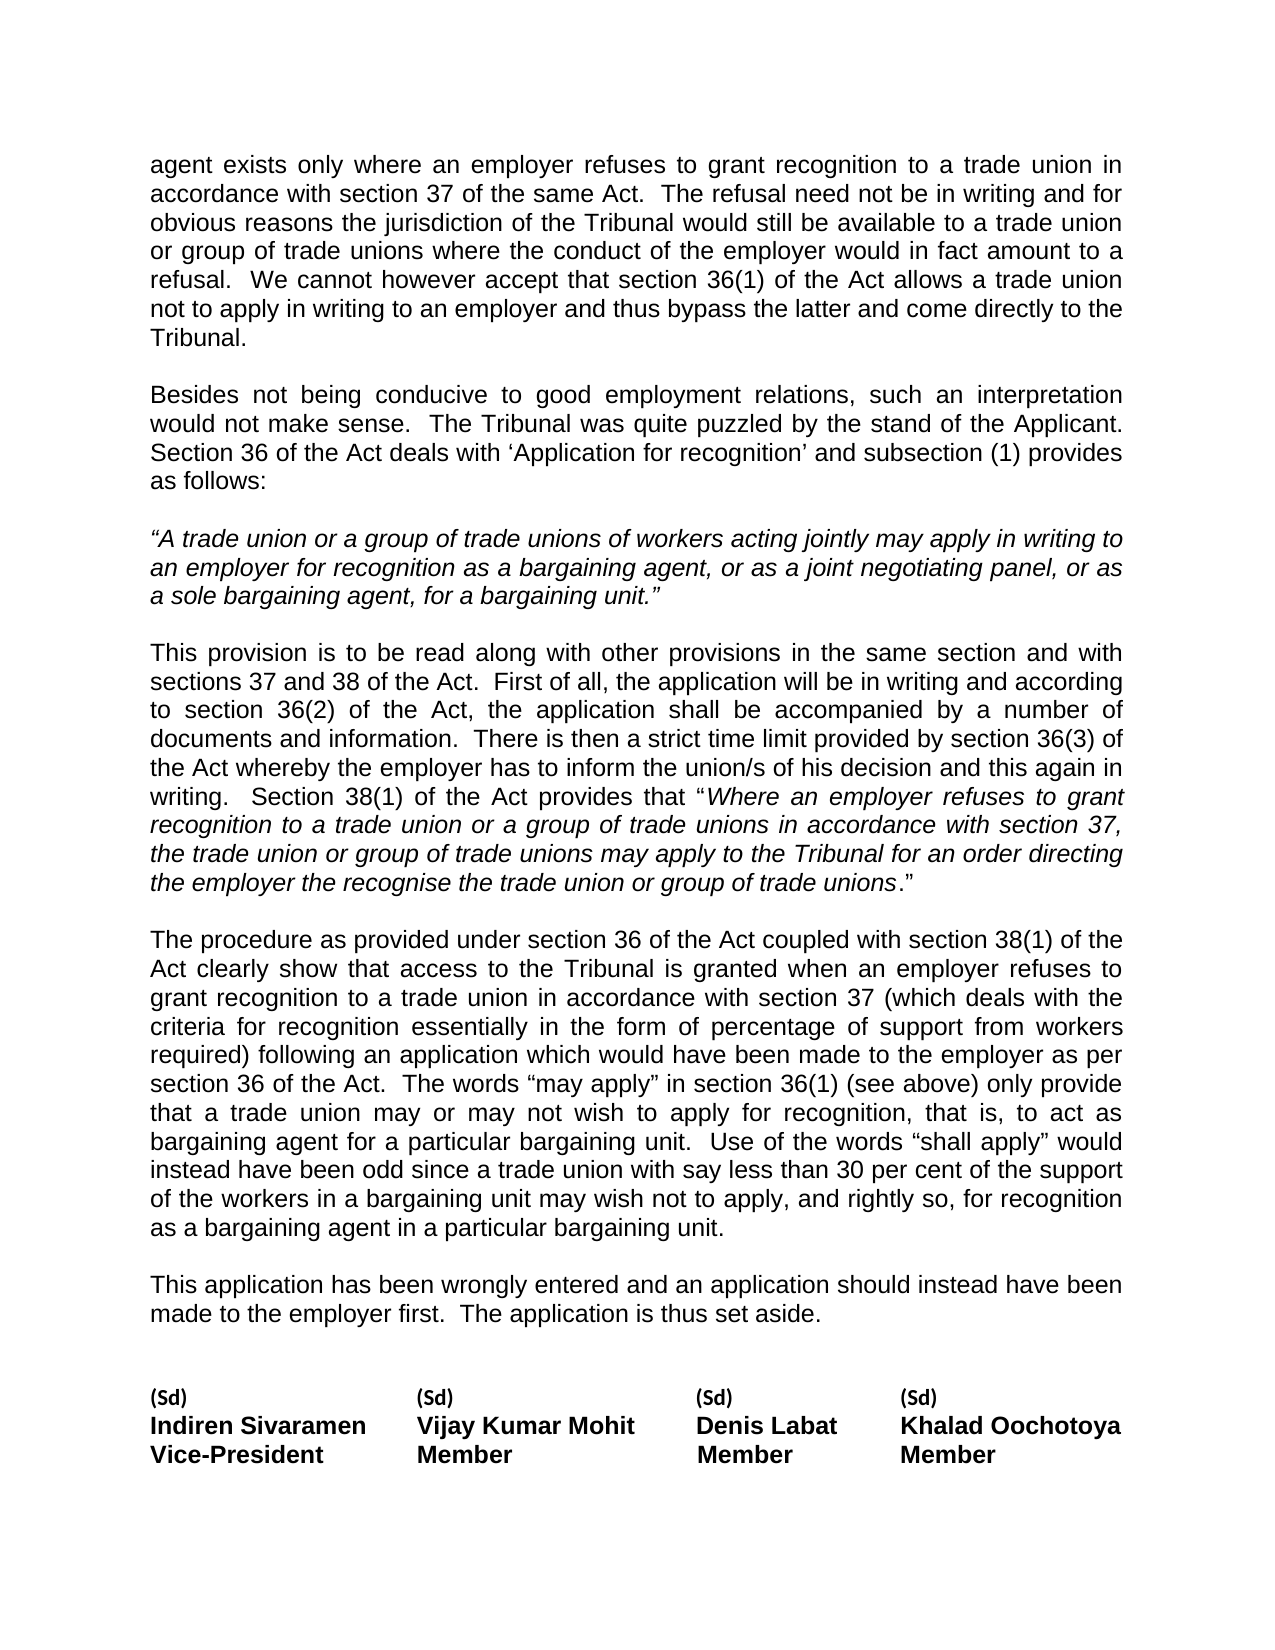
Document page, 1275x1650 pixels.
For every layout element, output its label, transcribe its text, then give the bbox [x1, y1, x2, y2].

text This application has been wrongly entered and an application should instead have been made to the employer first. The application is thus set aside. [150, 1270, 1125, 1327]
text The procedure as provided under section 36 of the Act coupled with section 38(1) of the Act clearly show that access to the Tribunal is granted when an employer refuses to grant recognition to a trade union in accordance with section 37 (which deals with the criteria for recognition essentially in the form of percentage of support from workers required) following an application which would have been made to the employer as per section 36 of the Act. The words “may apply” in section 36(1) (see above) only provide that a trade union may or may not wish to apply for recognition, that is, to act as bargaining agent for a particular bargaining unit. Use of the words “shall apply” would instead have been odd since a trade union with say less than 30 per cent of the support of the workers in a bargaining unit may wish not to apply, and rightly so, for recognition as a bargaining agent in a particular bargaining unit. [150, 926, 1125, 1242]
text Besides not being conducive to good employment relations, such an interpretation would not make sense. The Tribunal was quite puzzled by the stand of the Applicant. Section 36 of the Act deals with ‘Application for recognition’ and subsection (1) provides as follows: [150, 380, 1125, 495]
text “A trade union or a group of trade unions of workers acting jointly may apply in writing to an employer for recognition as a bargaining agent, or as a joint negotiating panel, or as a sole bargaining agent, for a bargaining unit.” [150, 524, 1125, 610]
text This provision is to be read along with other provisions in the same section and with sections 37 and 38 of the Act. First of all, the application will be in writing and according to section 36(2) of the Act, the application shall be accompanied by a number of documents and information. There is then a strict time limit provided by section 36(3) of the Act whereby the employer has to inform the union/s of his decision and this again in writing. Section 38(1) of the Act provides that “Where an employer refuses to grant recognition to a trade union or a group of trade unions in accordance with section 37, the trade union or group of trade unions may apply to the Tribunal for an order directing the employer the recognise the trade union or group of trade unions.” [150, 638, 1125, 897]
text Vice-President Member Member Member [150, 1440, 1125, 1469]
text Indiren Sivaramen Vijay Kumar Mohit Denis Labat Khalad Oochotoya [150, 1411, 1125, 1440]
text (Sd) (Sd) (Sd) (Sd) [150, 1383, 1125, 1411]
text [150, 150, 1125, 351]
